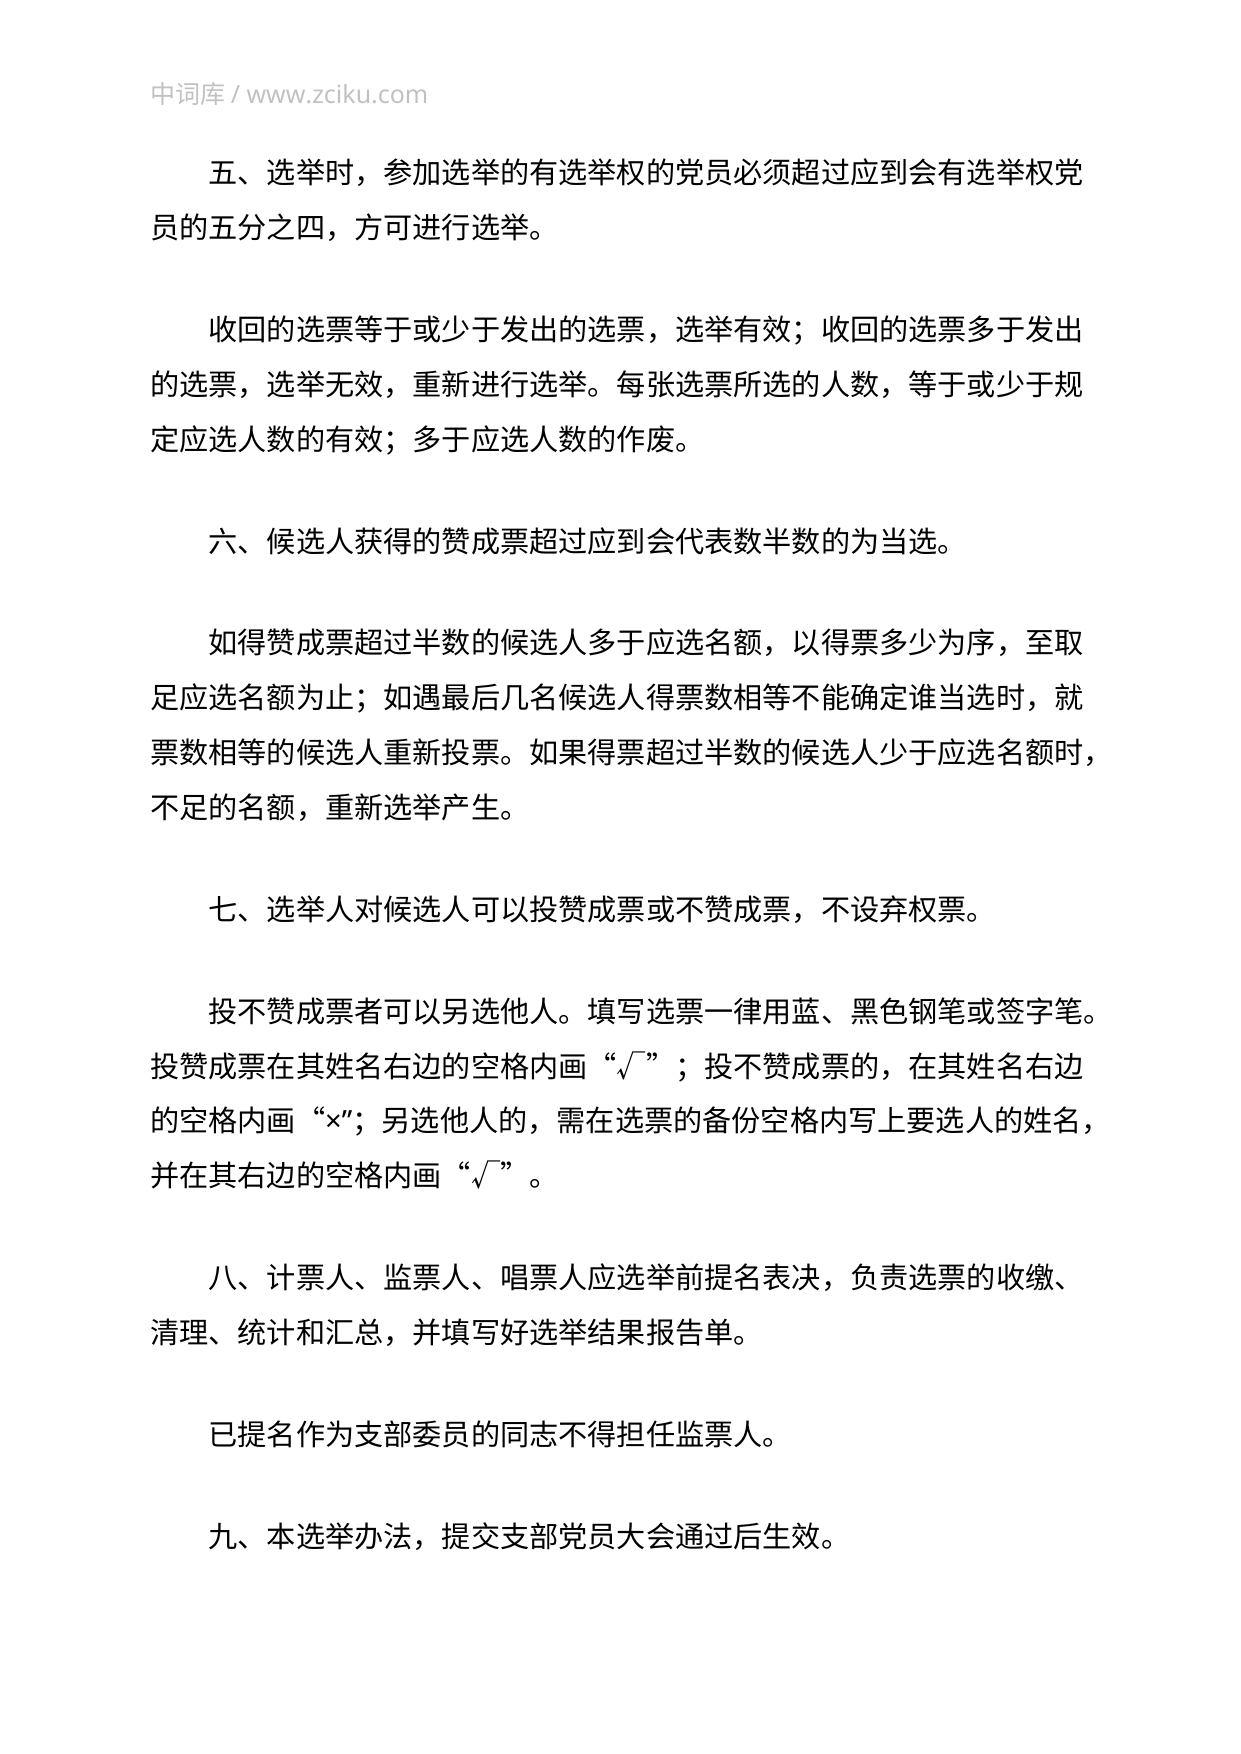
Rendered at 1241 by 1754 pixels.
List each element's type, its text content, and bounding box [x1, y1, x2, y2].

text 已提名作为支部委员的同志不得担任监票人。 [150, 1411, 1090, 1454]
text 收回的选票等于或少于发出的选票，选举有效；收回的选票多于发出的选票，选举无效，重新进行选举。每张选票所选的人数，等于或少于规定应选人数的有效；多于应选人数的作废。 [150, 307, 1090, 459]
text 六、候选人获得的赞成票超过应到会代表数半数的为当选。 [150, 518, 1090, 561]
text 九、本选举办法，提交支部党员大会通过后生效。 [150, 1513, 1090, 1556]
text 七、选举人对候选人可以投赞成票或不赞成票，不设弃权票。 [150, 886, 1090, 929]
text 如得赞成票超过半数的候选人多于应选名额，以得票多少为序，至取足应选名额为止；如遇最后几名候选人得票数相等不能确定谁当选时，就票数相等的候选人重新投票。如果得票超过半数的候选人少于应选名额时，不足的名额，重新选举产生。 [150, 620, 1090, 827]
text 八、计票人、监票人、唱票人应选举前提名表决，负责选票的收缴、清理、统计和汇总，并填写好选举结果报告单。 [150, 1255, 1090, 1352]
text 五、选举时，参加选举的有选举权的党员必须超过应到会有选举权党员的五分之四，方可进行选举。 [150, 150, 1090, 247]
text 投不赞成票者可以另选他人。填写选票一律用蓝、黑色钢笔或签字笔。投赞成票在其姓名右边的空格内画“√”；投不赞成票的，在其姓名右边的空格内画“×”；另选他人的，需在选票的备份空格内写上要选人的姓名，并在其右边的空格内画“√”。 [150, 988, 1090, 1195]
